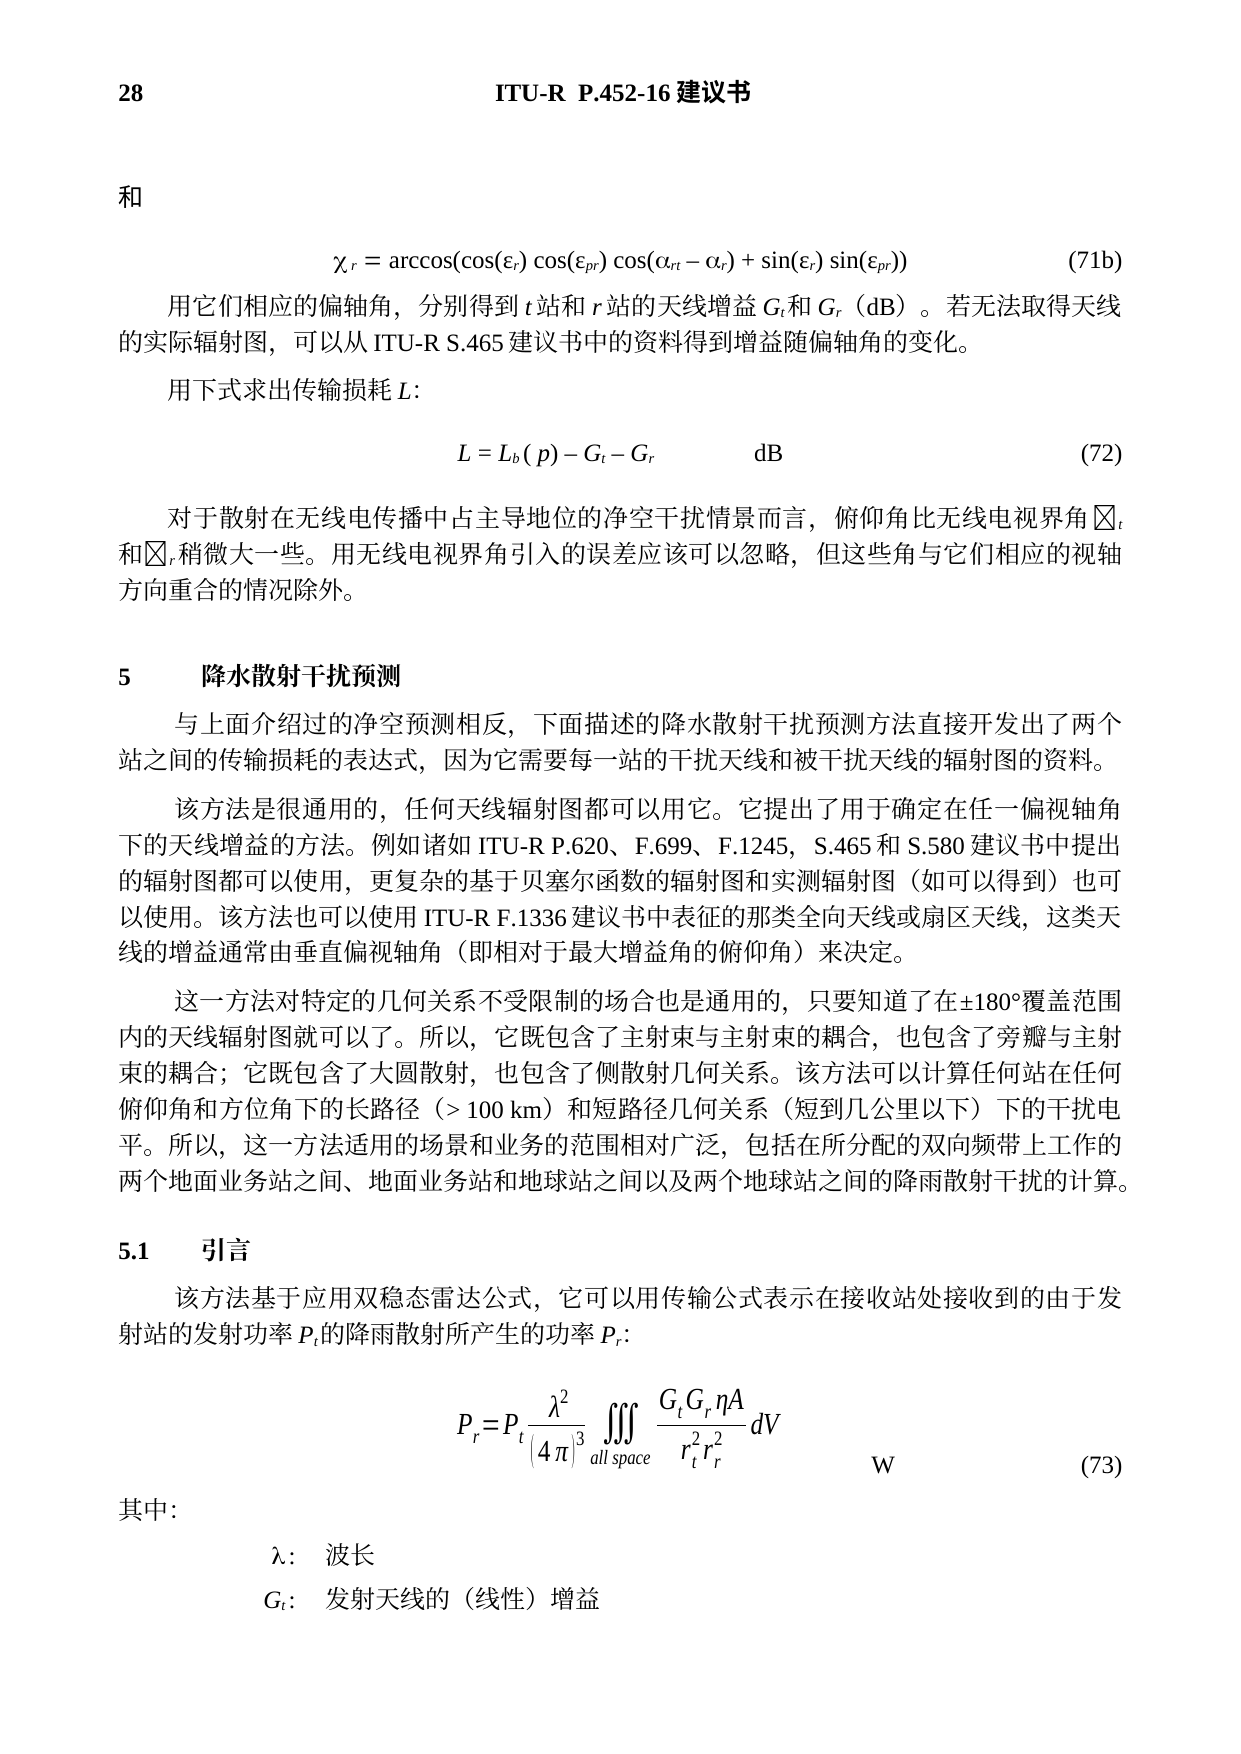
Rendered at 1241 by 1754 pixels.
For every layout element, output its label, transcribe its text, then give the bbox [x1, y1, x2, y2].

text : 波长 [118, 1535, 1122, 1571]
subtitle 5 降水散射干扰预测 [118, 657, 1122, 692]
text 该方法基于应用双稳态雷达公式，它可以用传输公式表示在接收站处接收到的由于发射站的发射功率Pt的降雨散射所产生的功率Pr： [118, 1279, 1122, 1351]
text W (73) [118, 1382, 1122, 1478]
text 用下式求出传输损耗L： [118, 371, 1122, 407]
text 其中： [118, 1491, 1122, 1527]
text 用它们相应的偏轴角，分别得到t站和r站的天线增益Gt和Gr（dB）。若无法取得天线的实际辐射图，可以从ITU-R S.465建议书中的资料得到增益随偏轴角的变化。 [118, 286, 1122, 358]
text 这一方法对特定的几何关系不受限制的场合也是通用的，只要知道了在±180°覆盖范围内的天线辐射图就可以了。所以，它既包含了主射束与主射束的耦合，也包含了旁瓣与主射束的耦合；它既包含了大圆散射，也包含了侧散射几何关系。该方法可以计算任何站在任何俯仰角和方位角下的长路径（> 100 km）和短路径几何关系（短到几公里以下）下的干扰电平。所以，这一方法适用的场景和业务的范围相对广泛，包括在所分配的双向频带上工作的两个地面业务站之间、地面业务站和地球站之间以及两个地球站之间的降雨散射干扰的计算。 [118, 982, 1122, 1197]
text Gt : 发射天线的（线性）增益 [118, 1579, 1122, 1616]
text 和 [118, 179, 1122, 213]
text r arccos(cos(εr) cos(εpr) cos(rt – r) + sin(εr) sin(εpr)) (71b) [118, 245, 1122, 274]
subtitle 5.1 引言 [118, 1231, 1122, 1266]
text L = Lb ( p) – Gt – Gr dB (72) [118, 438, 1122, 467]
text 该方法是很通用的，任何天线辐射图都可以用它。它提出了用于确定在任一偏视轴角下的天线增益的方法。例如诸如ITU-R P.620、F.699、F.1245，S.465和S.580建议书中提出的辐射图都可以使用，更复杂的基于贝塞尔函数的辐射图和实测辐射图（如可以得到）也可以使用。该方法也可以使用ITU-R F.1336建议书中表征的那类全向天线或扇区天线，这类天线的增益通常由垂直偏视轴角（即相对于最大增益角的俯仰角）来决定。 [118, 789, 1122, 969]
text 与上面介绍过的净空预测相反，下面描述的降水散射干扰预测方法直接开发出了两个站之间的传输损耗的表达式，因为它需要每一站的干扰天线和被干扰天线的辐射图的资料。 [118, 705, 1122, 777]
text 对于散射在无线电传播中占主导地位的净空干扰情景而言，俯仰角比无线电视界角t和r稍微大一些。用无线电视界角引入的误差应该可以忽略，但这些角与它们相应的视轴方向重合的情况除外。 [118, 499, 1122, 607]
